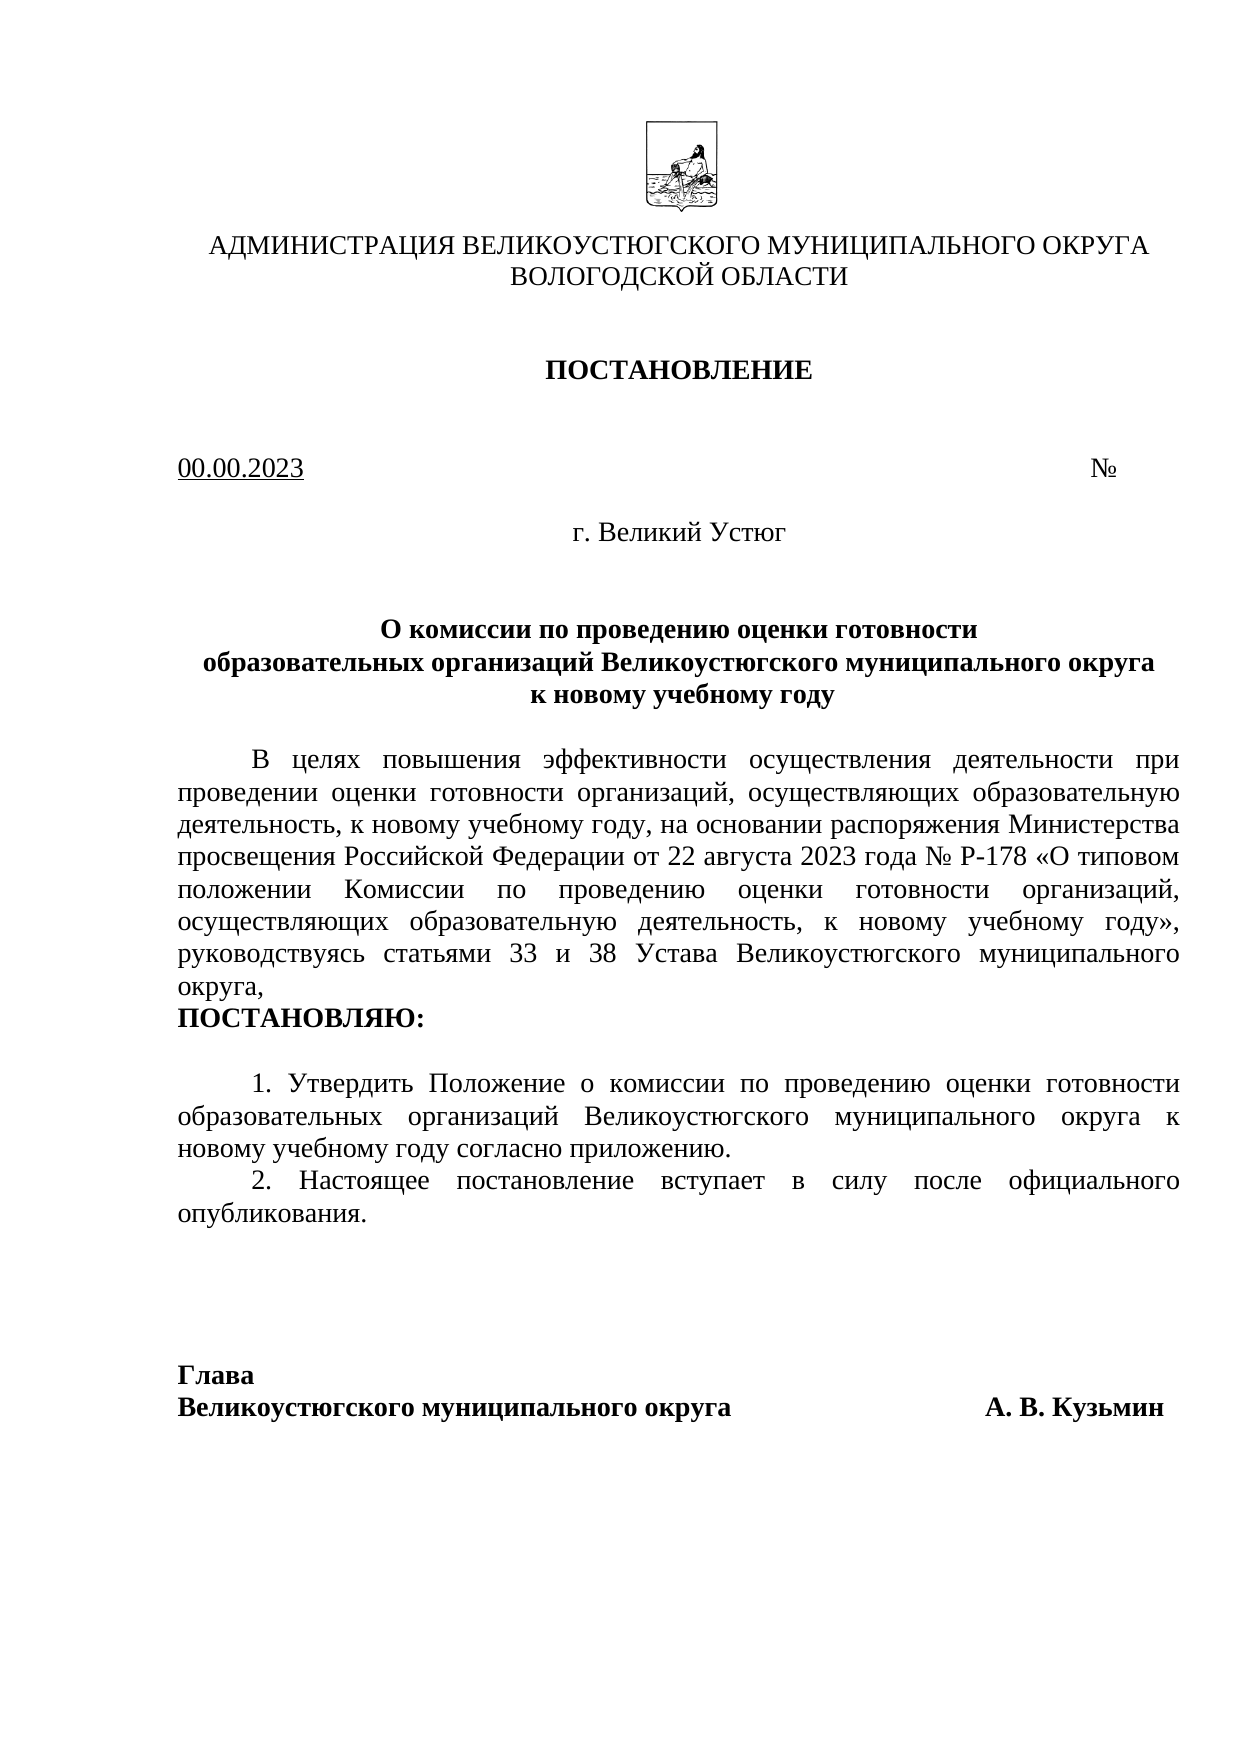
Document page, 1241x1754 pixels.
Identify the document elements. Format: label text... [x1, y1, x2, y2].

text образовательных организаций Великоустюгского муниципального округа [177, 645, 1181, 677]
text В целях повышения эффективности осуществления деятельности при проведении оценки готовности организаций, осуществляющих образовательную деятельность, к новому учебному году, на основании распоряжения Министерства просвещения Российской Федерации от 22 августа 2023 года № Р-178 «О типовом положении Комиссии по проведению оценки готовности организаций, осуществляющих образовательную деятельность, к новому учебному году», руководствуясь статьями 33 и 38 Устава Великоустюгского муниципального округа, [177, 742, 1181, 1001]
text 00.00.2023 № [177, 451, 1181, 483]
text АДМИНИСТРАЦИЯ ВЕЛИКОУСТЮГСКОГО МУНИЦИПАЛЬНОГО ОКРУГА [177, 229, 1181, 260]
text О комиссии по проведению оценки готовности [177, 613, 1181, 645]
text 2. Настоящее постановление вступает в силу после официального опубликования. [177, 1163, 1181, 1228]
text к новому учебному году [177, 677, 1181, 710]
text ПОСТАНОВЛЕНИЕ [177, 353, 1181, 386]
text Глава [177, 1358, 1181, 1390]
text 1. Утвердить Положение о комиссии по проведению оценки готовности образовательных организаций Великоустюгского муниципального округа к новому учебному году согласно приложению. [177, 1066, 1181, 1163]
text ВОЛОГОДСКОЙ ОБЛАСТИ [177, 260, 1181, 291]
text Великоустюгского муниципального округа А. В. Кузьмин [177, 1390, 1181, 1422]
picture [640, 118, 719, 212]
text ПОСТАНОВЛЯЮ: [177, 1001, 1181, 1034]
text г. Великий Устюг [177, 515, 1181, 548]
